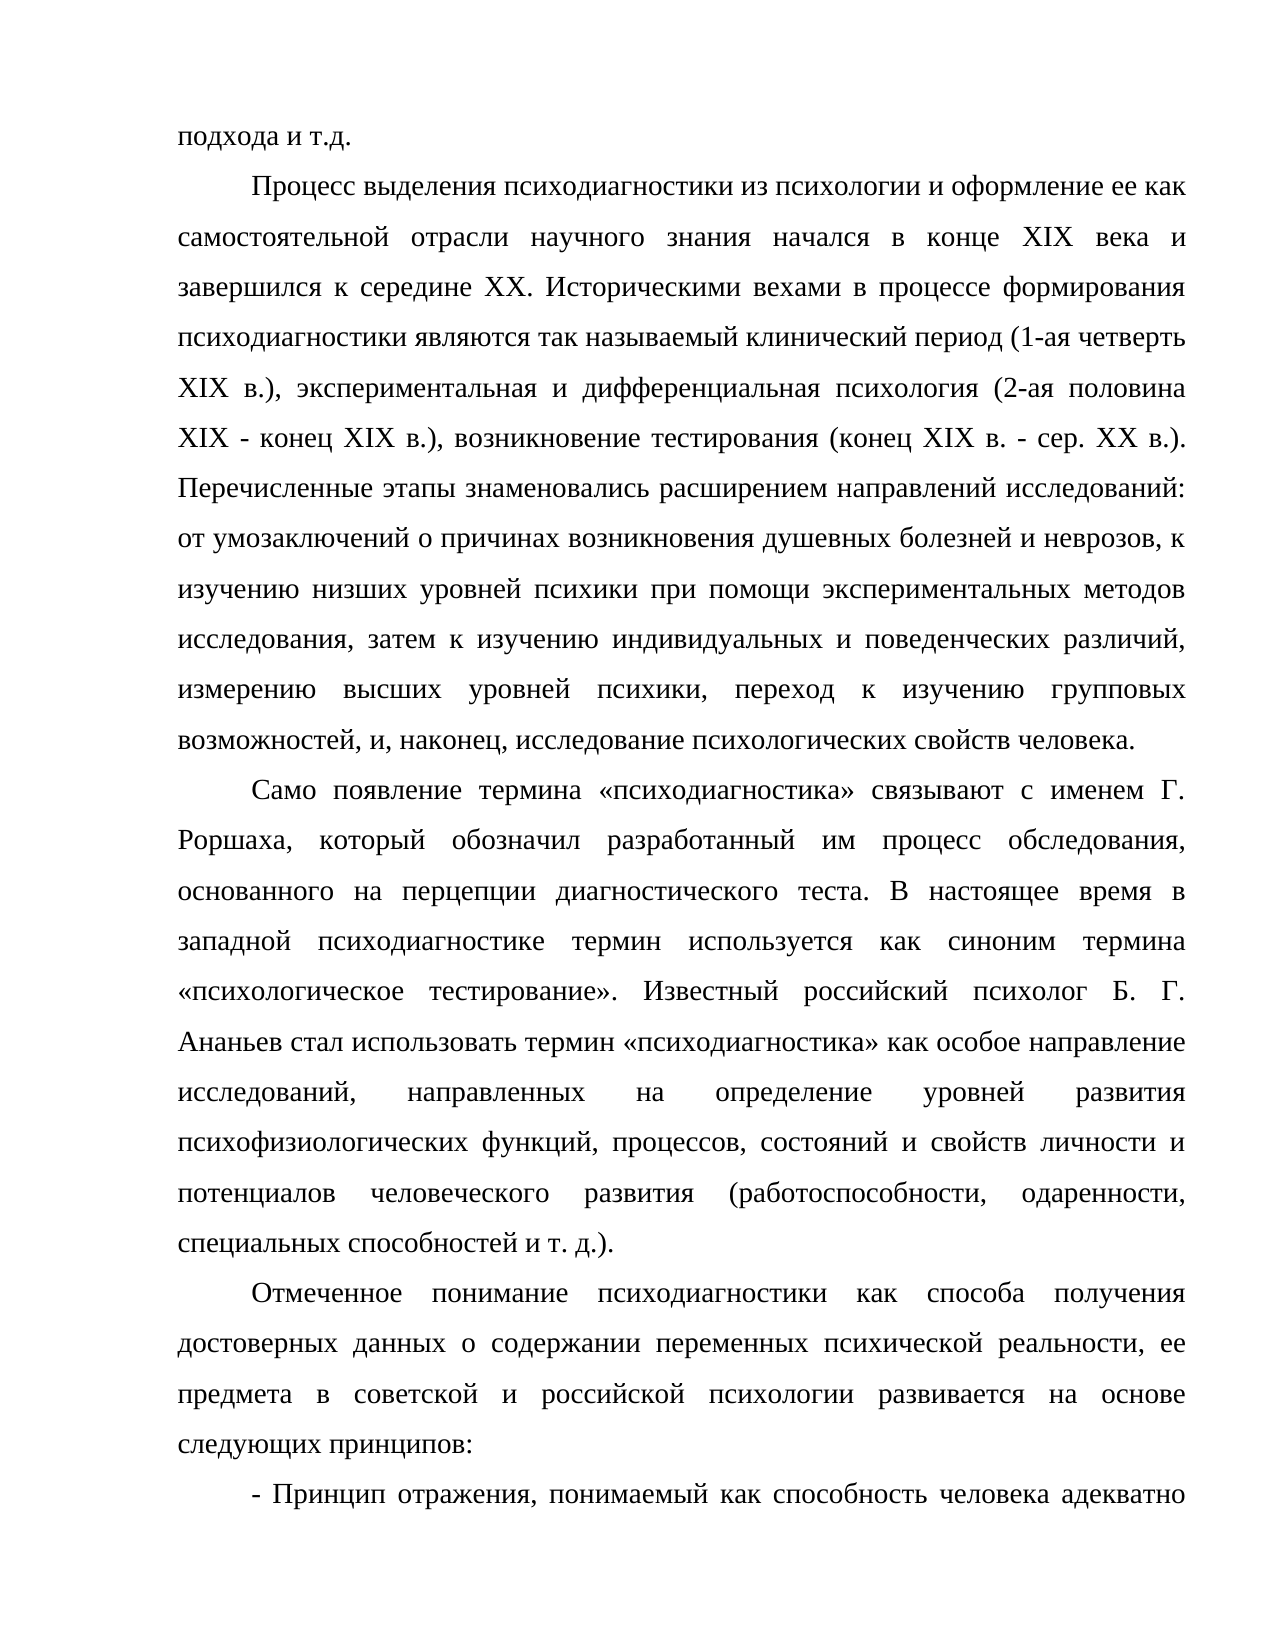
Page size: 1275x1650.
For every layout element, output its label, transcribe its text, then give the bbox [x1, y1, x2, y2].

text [177, 1477, 1186, 1510]
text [177, 118, 1186, 152]
text Отмеченное понимание психодиагностики как способа получения достоверных данных о содержании переменных психической реальности, ее предмета в советской и российской психологии развивается на основе следующих принципов: [177, 1275, 1186, 1460]
text Само появление термина «психодиагностика» связывают с именем Г. Роршаха, который обозначил разработанный им процесс обследования, основанного на перцепции диагностического теста. В настоящее время в западной психодиагностике термин используется как синоним термина «психологическое тестирование». Известный российский психолог Б. Г. Ананьев стал использовать термин «психодиагностика» как особое направление исследований, направленных на определение уровней развития психофизиологических функций, процессов, состояний и свойств личности и потенциалов человеческого развития (работоспособности, одаренности, специальных способностей и т. д.). [177, 772, 1186, 1258]
text Процесс выделения психодиагностики из психологии и оформление ее как самостоятельной отрасли научного знания начался в конце XIX века и завершился к середине ХХ. Историческими вехами в процессе формирования психодиагностики являются так называемый клинический период (1-ая четверть ХIX в.), экспериментальная и дифференциальная психология (2-ая половина ХIX - конец ХIX в.), возникновение тестирования (конец ХIX в. - сер. ХX в.). Перечисленные этапы знаменовались расширением направлений исследований: от умозаключений о причинах возникновения душевных болезней и неврозов, к изучению низших уровней психики при помощи экспериментальных методов исследования, затем к изучению индивидуальных и поведенческих различий, измерению высших уровней психики, переход к изучению групповых возможностей, и, наконец, исследование психологических свойств человека. [177, 168, 1186, 755]
